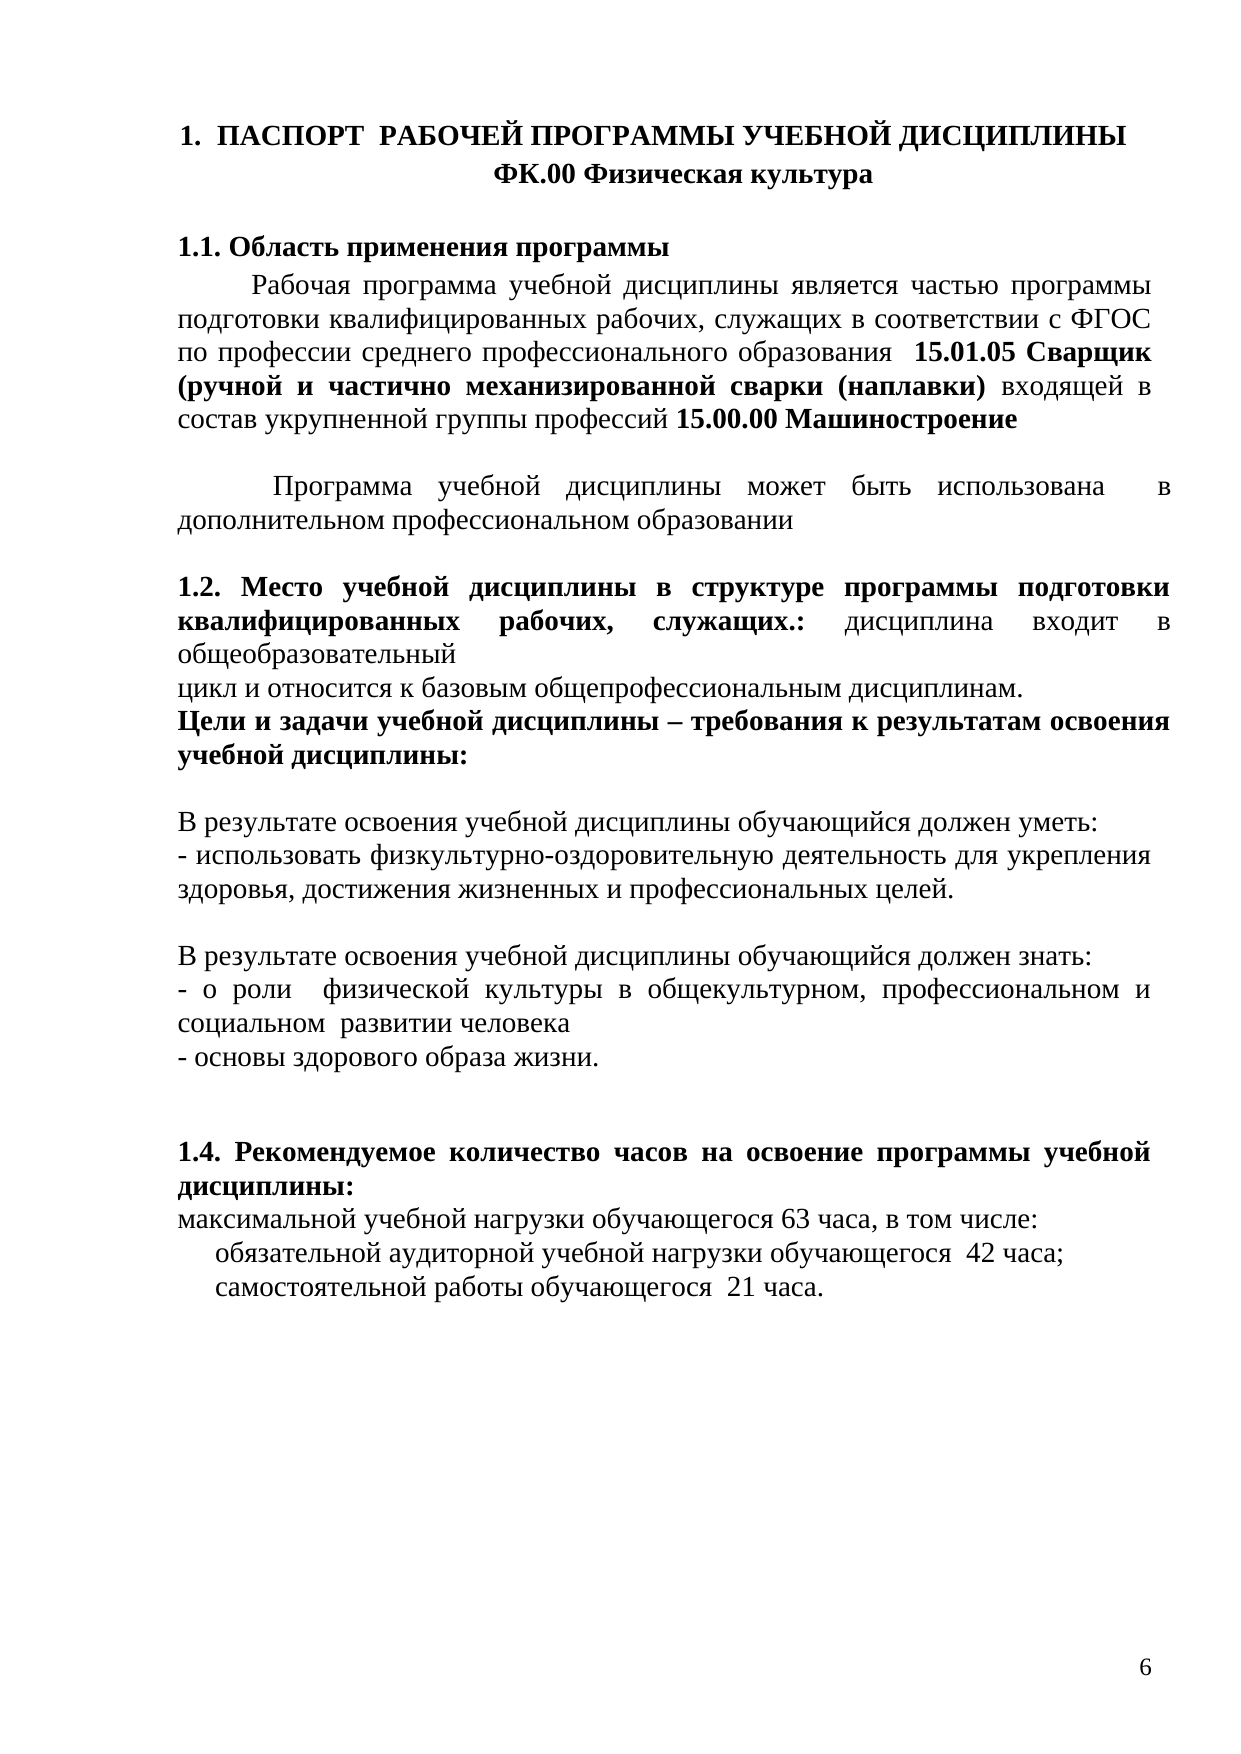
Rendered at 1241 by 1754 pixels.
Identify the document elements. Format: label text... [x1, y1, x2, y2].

text 1.4. Рекомендуемое количество часов на освоение программы учебной дисциплины: [177, 1134, 1152, 1202]
text самостоятельной работы обучающегося 21 часа. [215, 1269, 1152, 1302]
list паспорт РАБОЧЕЙ ПРОГРАММЫ УЧЕБНОЙ ДИСЦИПЛИНЫ [154, 118, 1152, 152]
text В результате освоения учебной дисциплины обучающийся должен уметь: [177, 804, 1152, 837]
text 1.2. Место учебной дисциплины в структуре программы подготовки квалифицированных рабочих, служащих.: дисциплина входит в общеобразовательный [177, 569, 1171, 670]
text Программа учебной дисциплины может быть использована в дополнительном профессиональном образовании [177, 468, 1171, 536]
text максимальной учебной нагрузки обучающегося 63 часа, в том числе: [177, 1202, 1152, 1235]
text - основы здорового образа жизни. [177, 1039, 1152, 1072]
text обязательной аудиторной учебной нагрузки обучающегося 42 часа; [215, 1235, 1152, 1269]
text - использовать физкультурно-оздоровительную деятельность для укрепления здоровья, достижения жизненных и профессиональных целей. [177, 837, 1152, 904]
text 1.1. Область применения программы [177, 229, 1171, 262]
text цикл и относится к базовым общепрофессиональным дисциплинам. [177, 670, 1152, 703]
text В результате освоения учебной дисциплины обучающийся должен знать: [177, 938, 1152, 972]
text Рабочая программа учебной дисциплины является частью программы подготовки квалифицированных рабочих, служащих в соответствии с ФГОС по профессии среднего профессионального образования 15.01.05 Сварщик (ручной и частично механизированной сварки (наплавки) входящей в состав укрупненной группы профессий 15.00.00 Машиностроение [177, 267, 1152, 468]
text фк.00 Физическая культура [215, 157, 1152, 190]
text - о роли физической культуры в общекультурном, профессиональном и социальном развитии человека [177, 972, 1152, 1039]
text Цели и задачи учебной дисциплины – требования к результатам освоения учебной дисциплины: [177, 703, 1171, 770]
